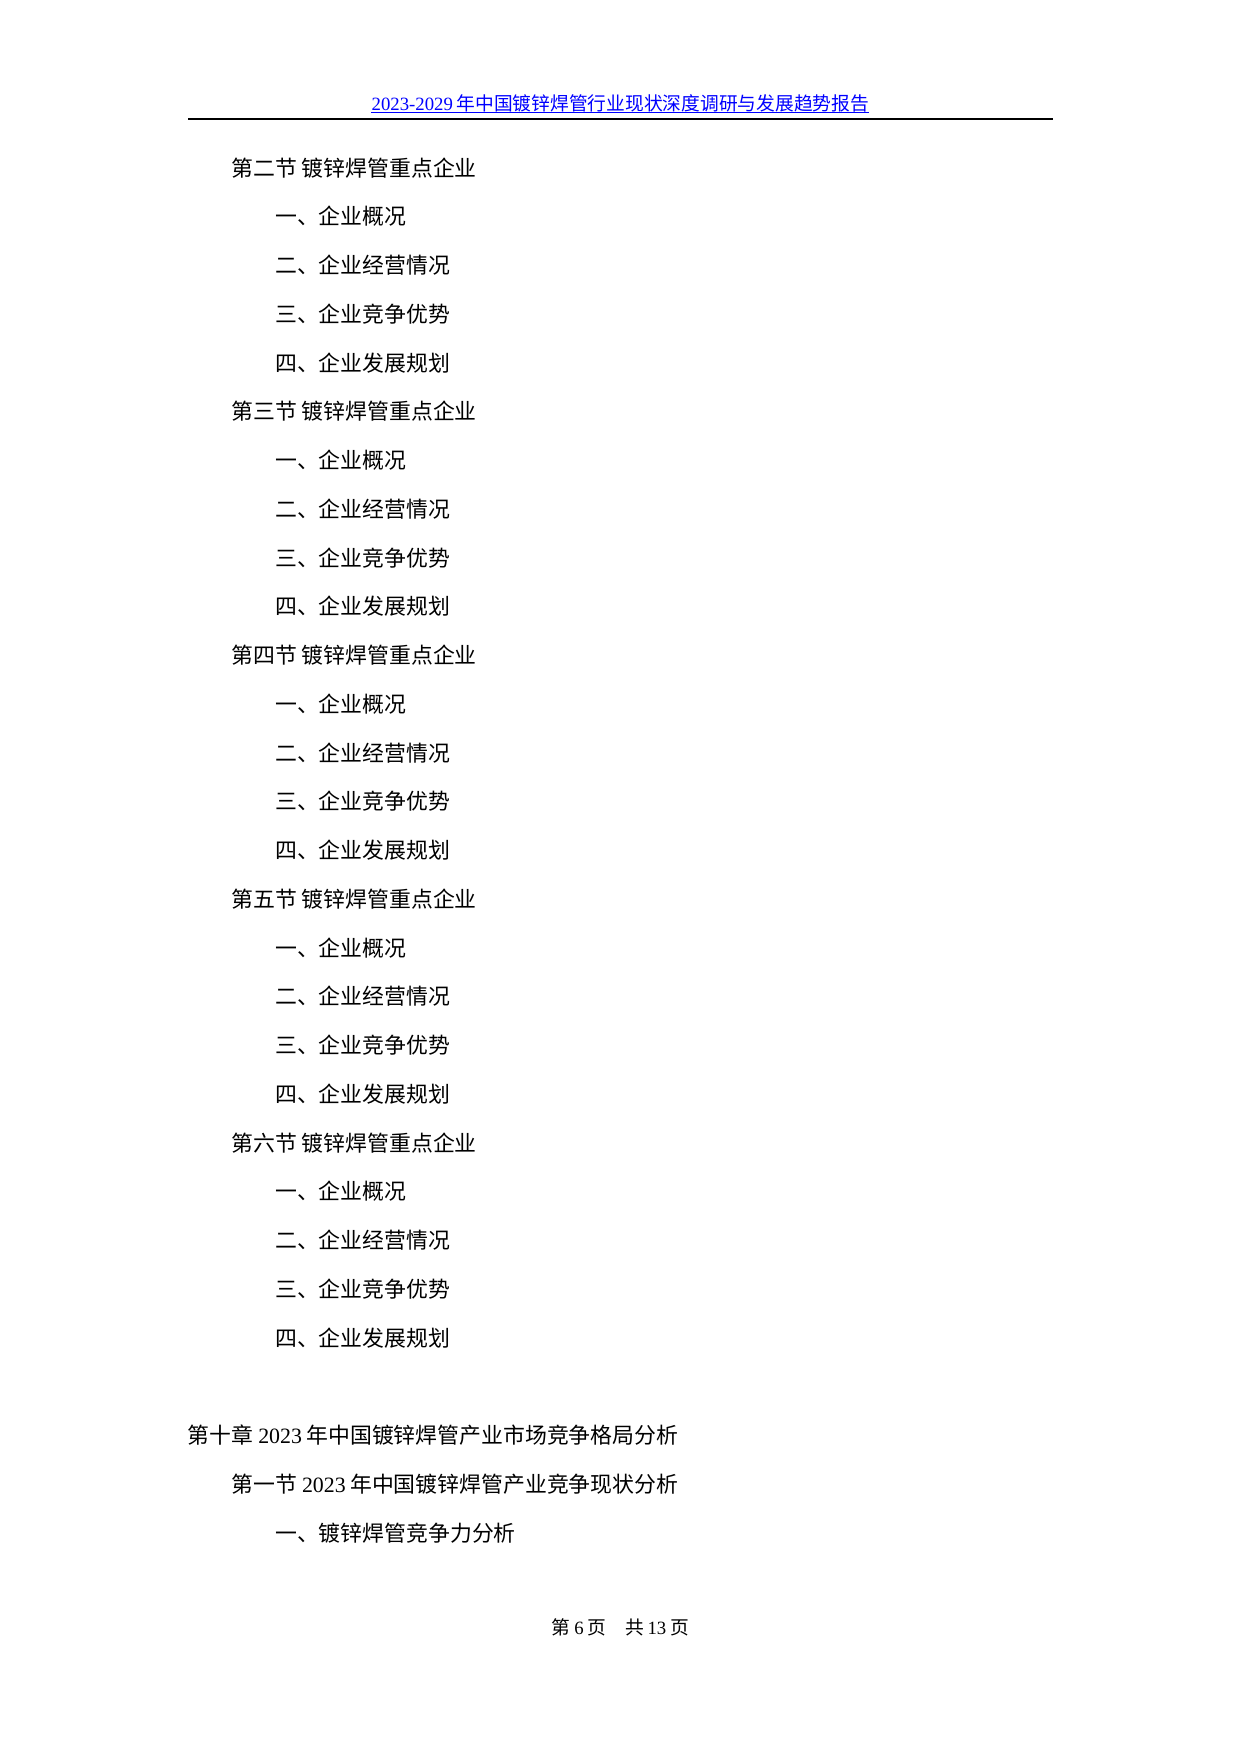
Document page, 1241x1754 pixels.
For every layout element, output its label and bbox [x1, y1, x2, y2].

text [187, 150, 1053, 1548]
